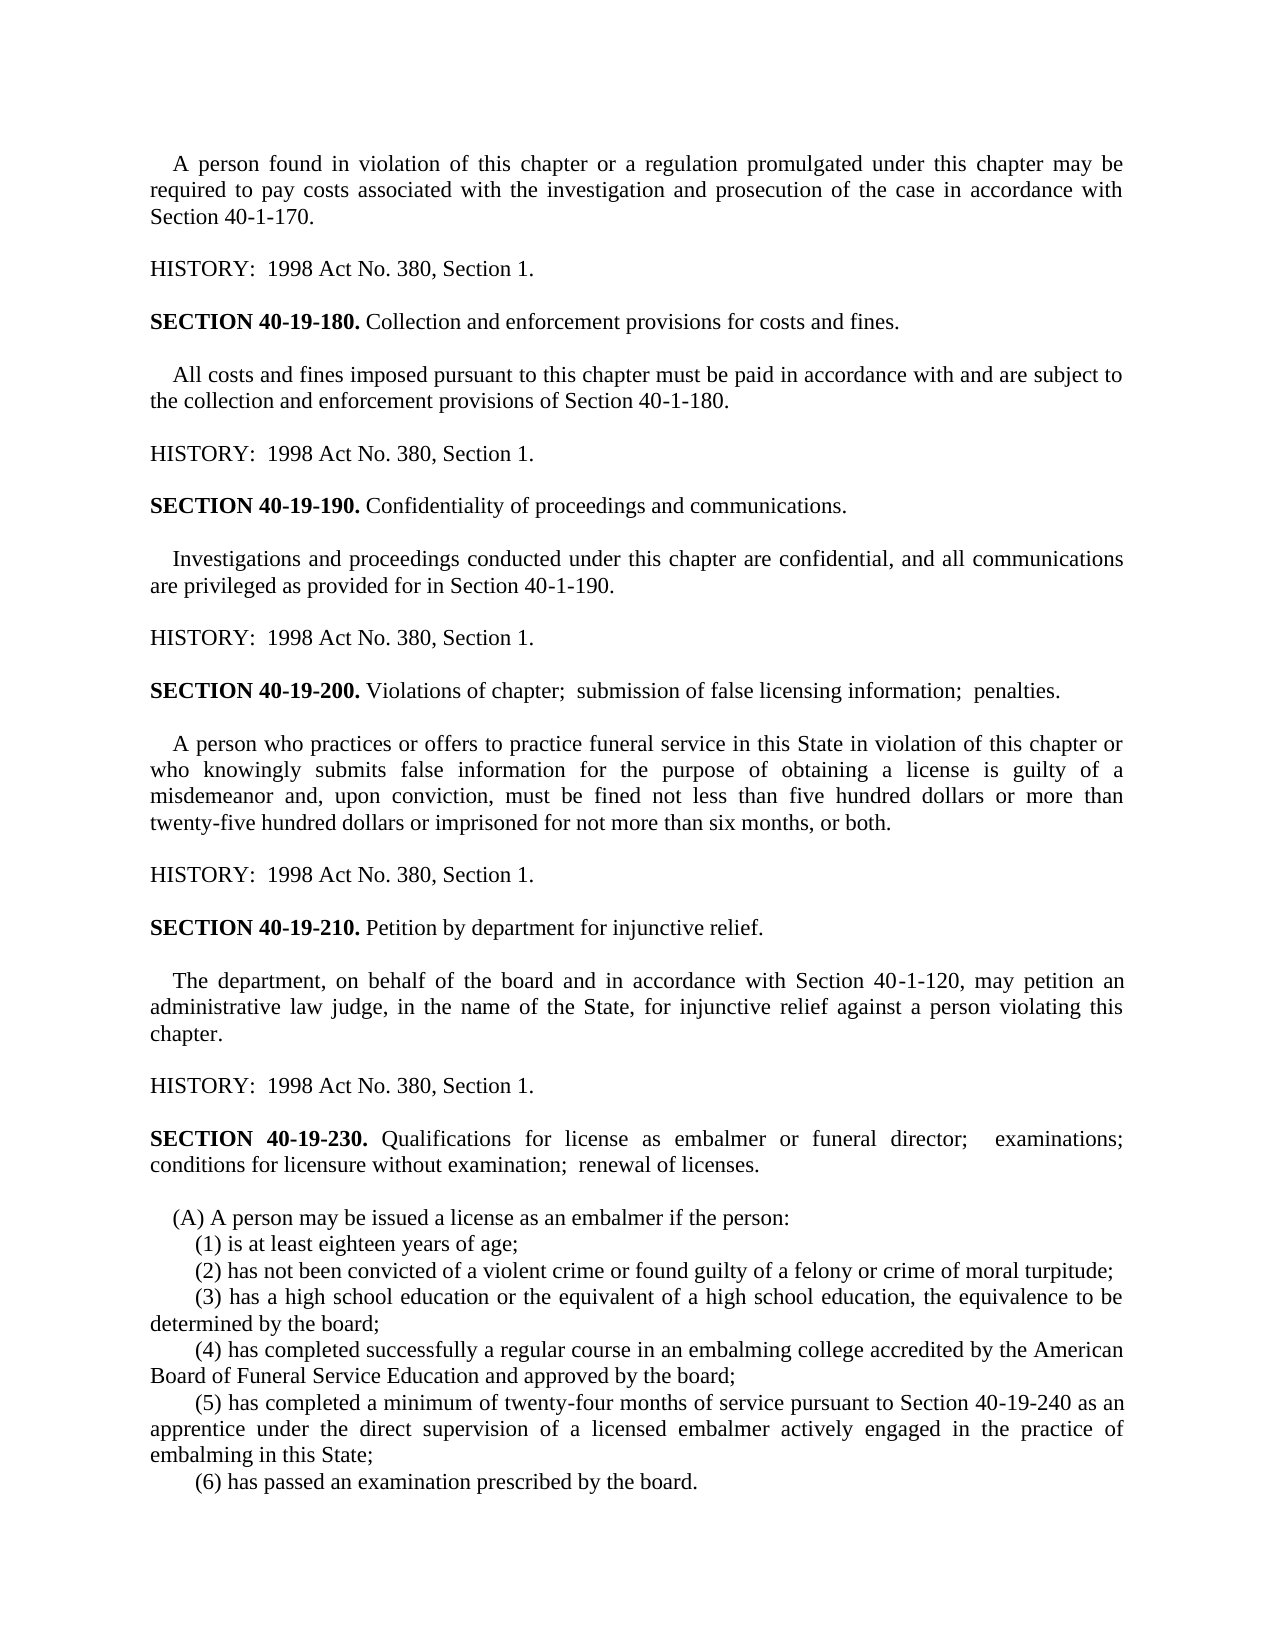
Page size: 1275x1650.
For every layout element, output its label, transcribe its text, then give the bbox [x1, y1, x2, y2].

text SECTION 40-19-210. Petition by department for injunctive relief. [150, 914, 1125, 941]
text HISTORY: 1998 Act No. 380, Section 1. [150, 624, 1125, 651]
text (1) is at least eighteen years of age; [150, 1231, 1125, 1257]
text (3) has a high school education or the equivalent of a high school education, the equivalence to be determined by the board; [150, 1283, 1125, 1336]
text HISTORY: 1998 Act No. 380, Section 1. [150, 255, 1125, 282]
text (A) A person may be issued a license as an embalmer if the person: [150, 1204, 1125, 1231]
text Investigations and proceedings conducted under this chapter are confidential, and all communications are privileged as provided for in Section 40-1-190. [150, 545, 1125, 598]
text (6) has passed an examination prescribed by the board. [150, 1468, 1125, 1494]
text (4) has completed successfully a regular course in an embalming college accredited by the American Board of Funeral Service Education and approved by the board; [150, 1336, 1125, 1389]
text A person who practices or offers to practice funeral service in this State in violation of this chapter or who knowingly submits false information for the purpose of obtaining a license is guilty of a misdemeanor and, upon conviction, must be fined not less than five hundred dollars or more than twenty-five hundred dollars or imprisoned for not more than six months, or both. [150, 730, 1125, 835]
text HISTORY: 1998 Act No. 380, Section 1. [150, 862, 1125, 888]
text (2) has not been convicted of a violent crime or found guilty of a felony or crime of moral turpitude; [150, 1257, 1125, 1283]
text SECTION 40-19-190. Confidentiality of proceedings and communications. [150, 493, 1125, 519]
text SECTION 40-19-230. Qualifications for license as embalmer or funeral director; examinations; conditions for licensure without examination; renewal of licenses. [150, 1125, 1125, 1178]
text (5) has completed a minimum of twenty-four months of service pursuant to Section 40-19-240 as an apprentice under the direct supervision of a licensed embalmer actively engaged in the practice of embalming in this State; [150, 1389, 1125, 1468]
text HISTORY: 1998 Act No. 380, Section 1. [150, 1072, 1125, 1099]
text A person found in violation of this chapter or a regulation promulgated under this chapter may be required to pay costs associated with the investigation and prosecution of the case in accordance with Section 40-1-170. [150, 150, 1125, 229]
text SECTION 40-19-200. Violations of chapter; submission of false licensing information; penalties. [150, 677, 1125, 703]
text All costs and fines imposed pursuant to this chapter must be paid in accordance with and are subject to the collection and enforcement provisions of Section 40-1-180. [150, 361, 1125, 413]
text SECTION 40-19-180. Collection and enforcement provisions for costs and fines. [150, 308, 1125, 334]
text The department, on behalf of the board and in accordance with Section 40-1-120, may petition an administrative law judge, in the name of the State, for injunctive relief against a person violating this chapter. [150, 967, 1125, 1046]
text HISTORY: 1998 Act No. 380, Section 1. [150, 440, 1125, 466]
